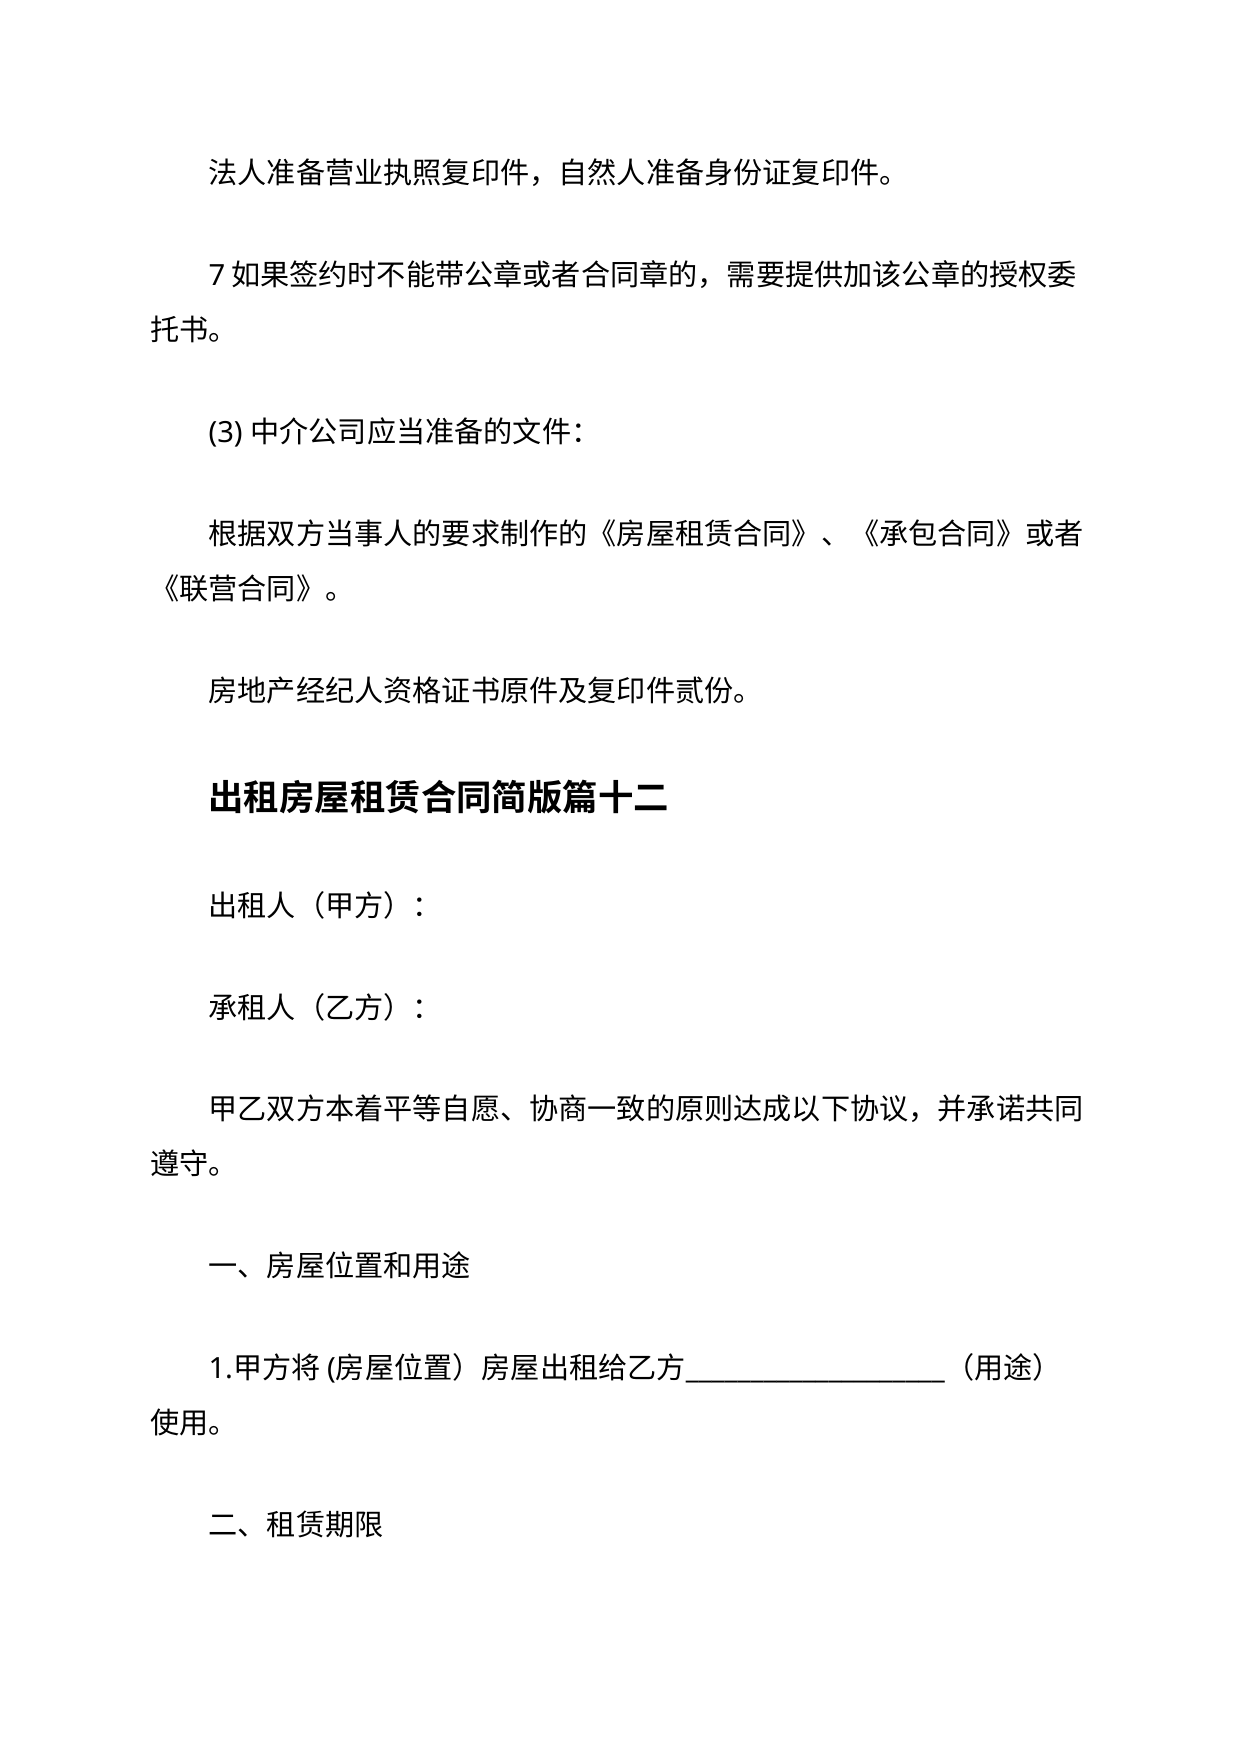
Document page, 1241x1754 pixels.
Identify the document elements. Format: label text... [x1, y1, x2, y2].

text 二、租赁期限 [150, 1501, 1090, 1543]
text (3) 中介公司应当准备的文件： [150, 408, 1090, 451]
text 承租人（乙方）： [150, 984, 1090, 1026]
text 房地产经纪人资格证书原件及复印件贰份。 [150, 667, 1090, 709]
text 法人准备营业执照复印件，自然人准备身份证复印件。 [150, 150, 1090, 192]
text 一、房屋位置和用途 [150, 1243, 1090, 1285]
text 甲乙双方本着平等自愿、协商一致的原则达成以下协议，并承诺共同遵守。 [150, 1086, 1090, 1183]
text 7如果签约时不能带公章或者合同章的，需要提供加该公章的授权委托书。 [150, 252, 1090, 349]
text 1.甲方将 (房屋位置）房屋出租给乙方____________________（用途）使用。 [150, 1344, 1090, 1442]
text 根据双方当事人的要求制作的《房屋租赁合同》、《承包合同》或者《联营合同》。 [150, 511, 1090, 608]
text 出租人（甲方）： [150, 882, 1090, 925]
text 出租房屋租赁合同简版篇十二 [150, 769, 1090, 820]
